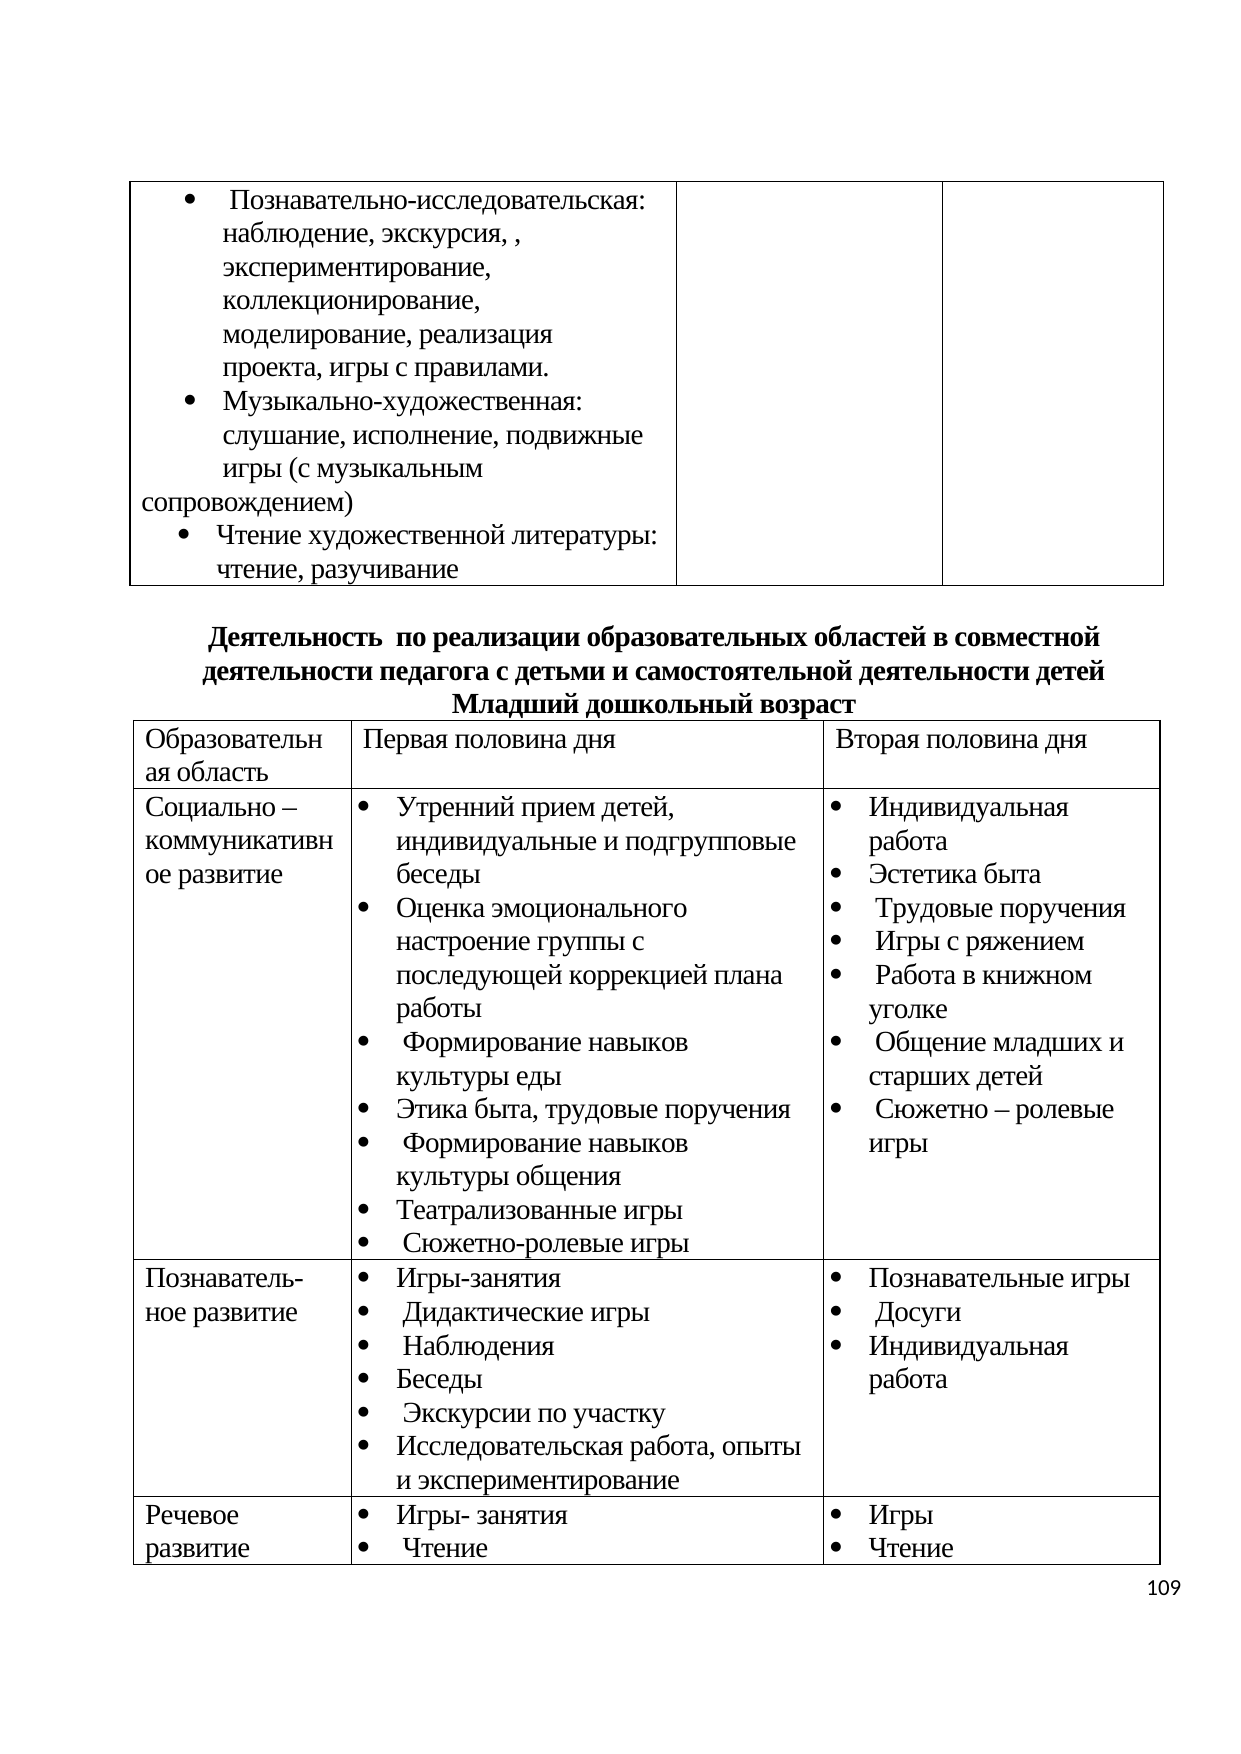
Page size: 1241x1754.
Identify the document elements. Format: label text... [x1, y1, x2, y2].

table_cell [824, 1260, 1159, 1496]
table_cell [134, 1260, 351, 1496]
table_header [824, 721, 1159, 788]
text Деятельность по реализации образовательных областей в совместной деятельности педагога с детьми и самостоятельной деятельности детей [133, 619, 1175, 686]
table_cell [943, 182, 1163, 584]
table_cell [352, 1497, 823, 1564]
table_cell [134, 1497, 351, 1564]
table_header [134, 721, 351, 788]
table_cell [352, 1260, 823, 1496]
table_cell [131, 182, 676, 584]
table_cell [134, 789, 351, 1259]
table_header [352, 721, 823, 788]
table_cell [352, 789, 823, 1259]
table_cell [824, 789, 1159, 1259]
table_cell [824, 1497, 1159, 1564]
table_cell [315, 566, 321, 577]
text Младший дошкольный возраст [133, 686, 1175, 720]
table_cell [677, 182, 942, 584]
